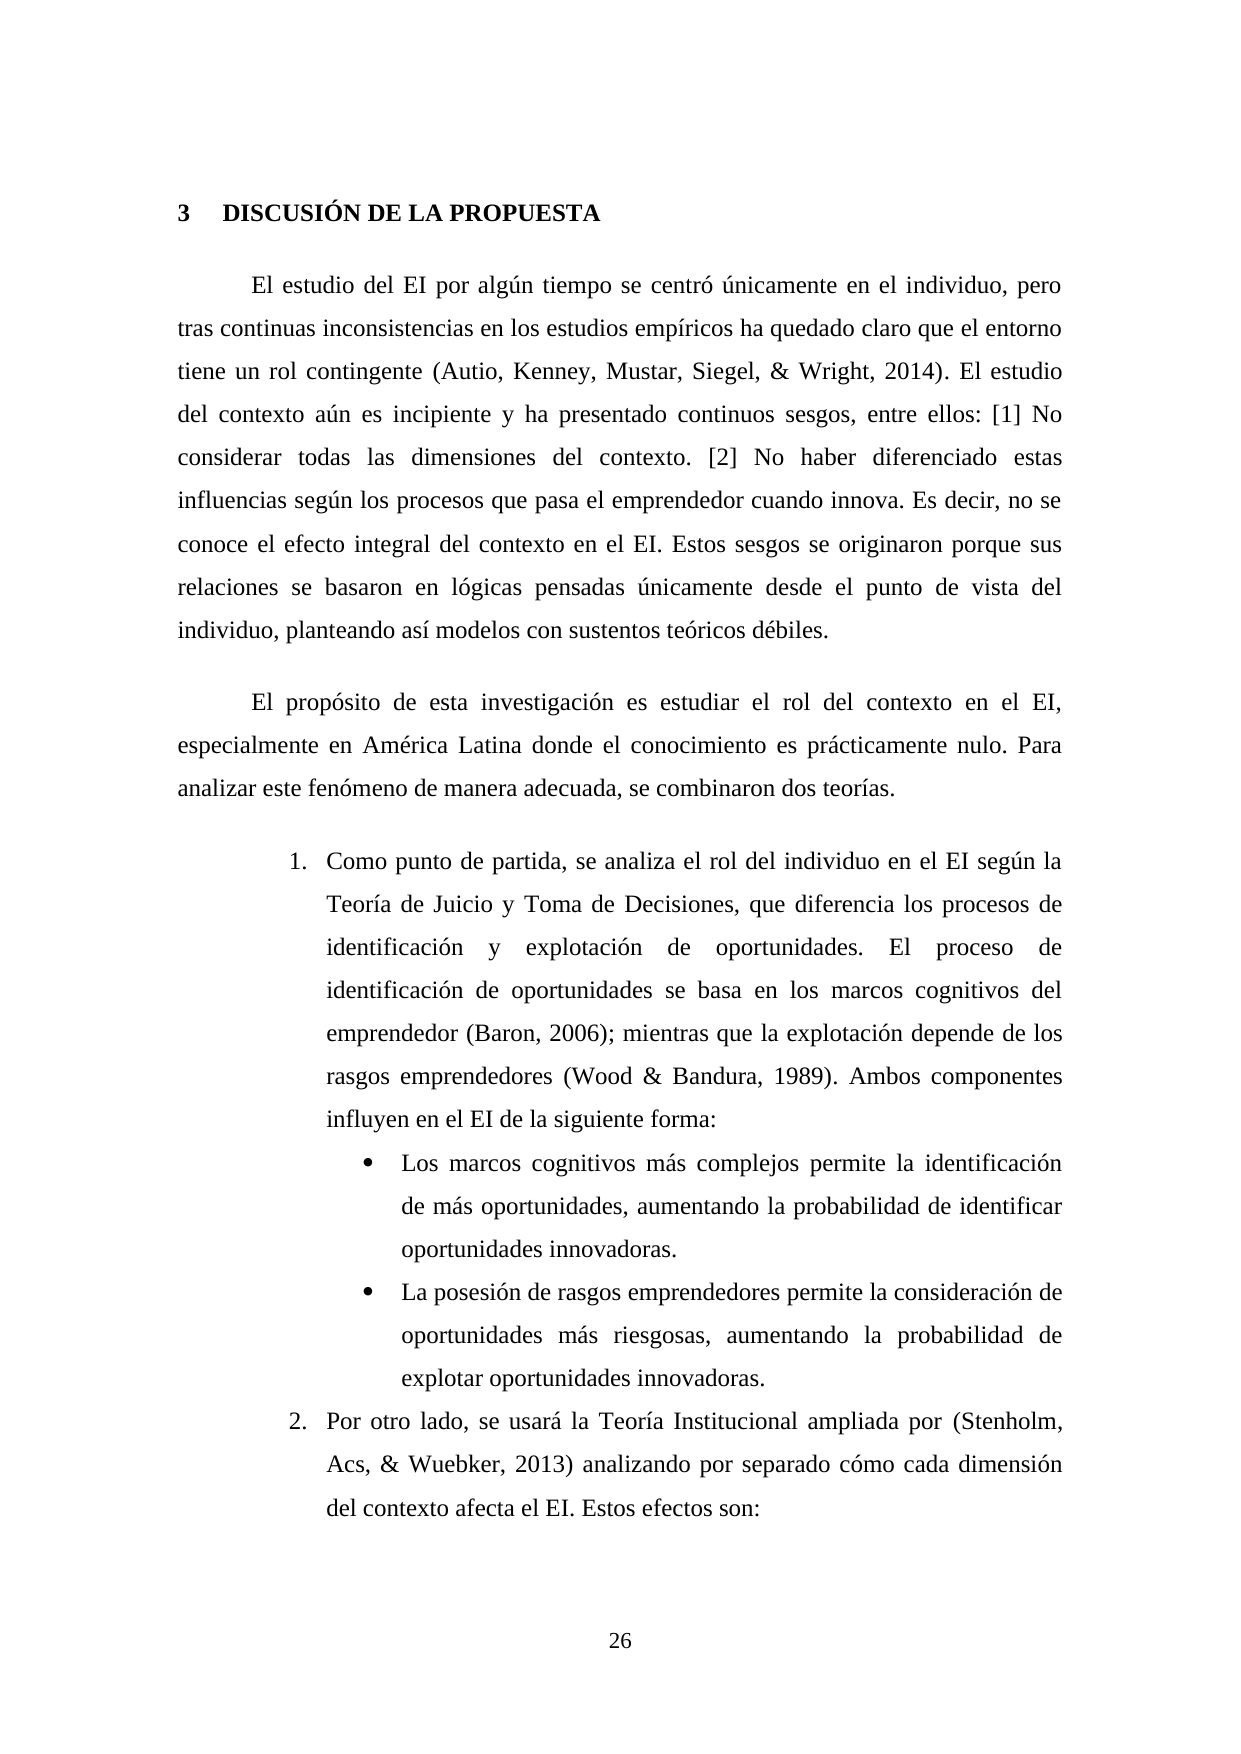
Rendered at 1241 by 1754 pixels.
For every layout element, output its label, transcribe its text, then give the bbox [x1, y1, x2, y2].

list Como punto de partida, se analiza el rol del individuo en el EI según la Teoría de Juicio y Toma de Decisiones, que diferencia los procesos de identificación y explotación de oportunidades. El proceso de identificación de oportunidades se basa en los marcos cognitivos del emprendedor ; mientras que la explotación depende de los rasgos emprendedores . Ambos componentes influyen en el EI de la siguiente forma: [288, 846, 1063, 1133]
list Por otro lado, se usará la Teoría Institucional ampliada por analizando por separado cómo cada dimensión del contexto afecta el EI. Estos efectos son: [288, 1406, 1063, 1521]
text El propósito de esta investigación es estudiar el rol del contexto en el EI, especialmente en América Latina donde el conocimiento es prácticamente nulo. Para analizar este fenómeno de manera adecuada, se combinaron dos teorías. [177, 687, 1063, 802]
text El estudio del EI por algún tiempo se centró únicamente en el individuo, pero tras continuas inconsistencias en los estudios empíricos ha quedado claro que el entorno tiene un rol contingente . El estudio del contexto aún es incipiente y ha presentado continuos sesgos, entre ellos: [1] No considerar todas las dimensiones del contexto. [2] No haber diferenciado estas influencias según los procesos que pasa el emprendedor cuando innova. Es decir, no se conoce el efecto integral del contexto en el EI. Estos sesgos se originaron porque sus relaciones se basaron en lógicas pensadas únicamente desde el punto de vista del individuo, planteando así modelos con sustentos teóricos débiles. [177, 270, 1063, 644]
list La posesión de rasgos emprendedores permite la consideración de oportunidades más riesgosas, aumentando la probabilidad de explotar oportunidades innovadoras. [363, 1277, 1063, 1392]
subtitle DISCUSIÓN DE LA PROPUESTA [177, 198, 1063, 226]
list Los marcos cognitivos más complejos permite la identificación de más oportunidades, aumentando la probabilidad de identificar oportunidades innovadoras. [363, 1148, 1063, 1263]
